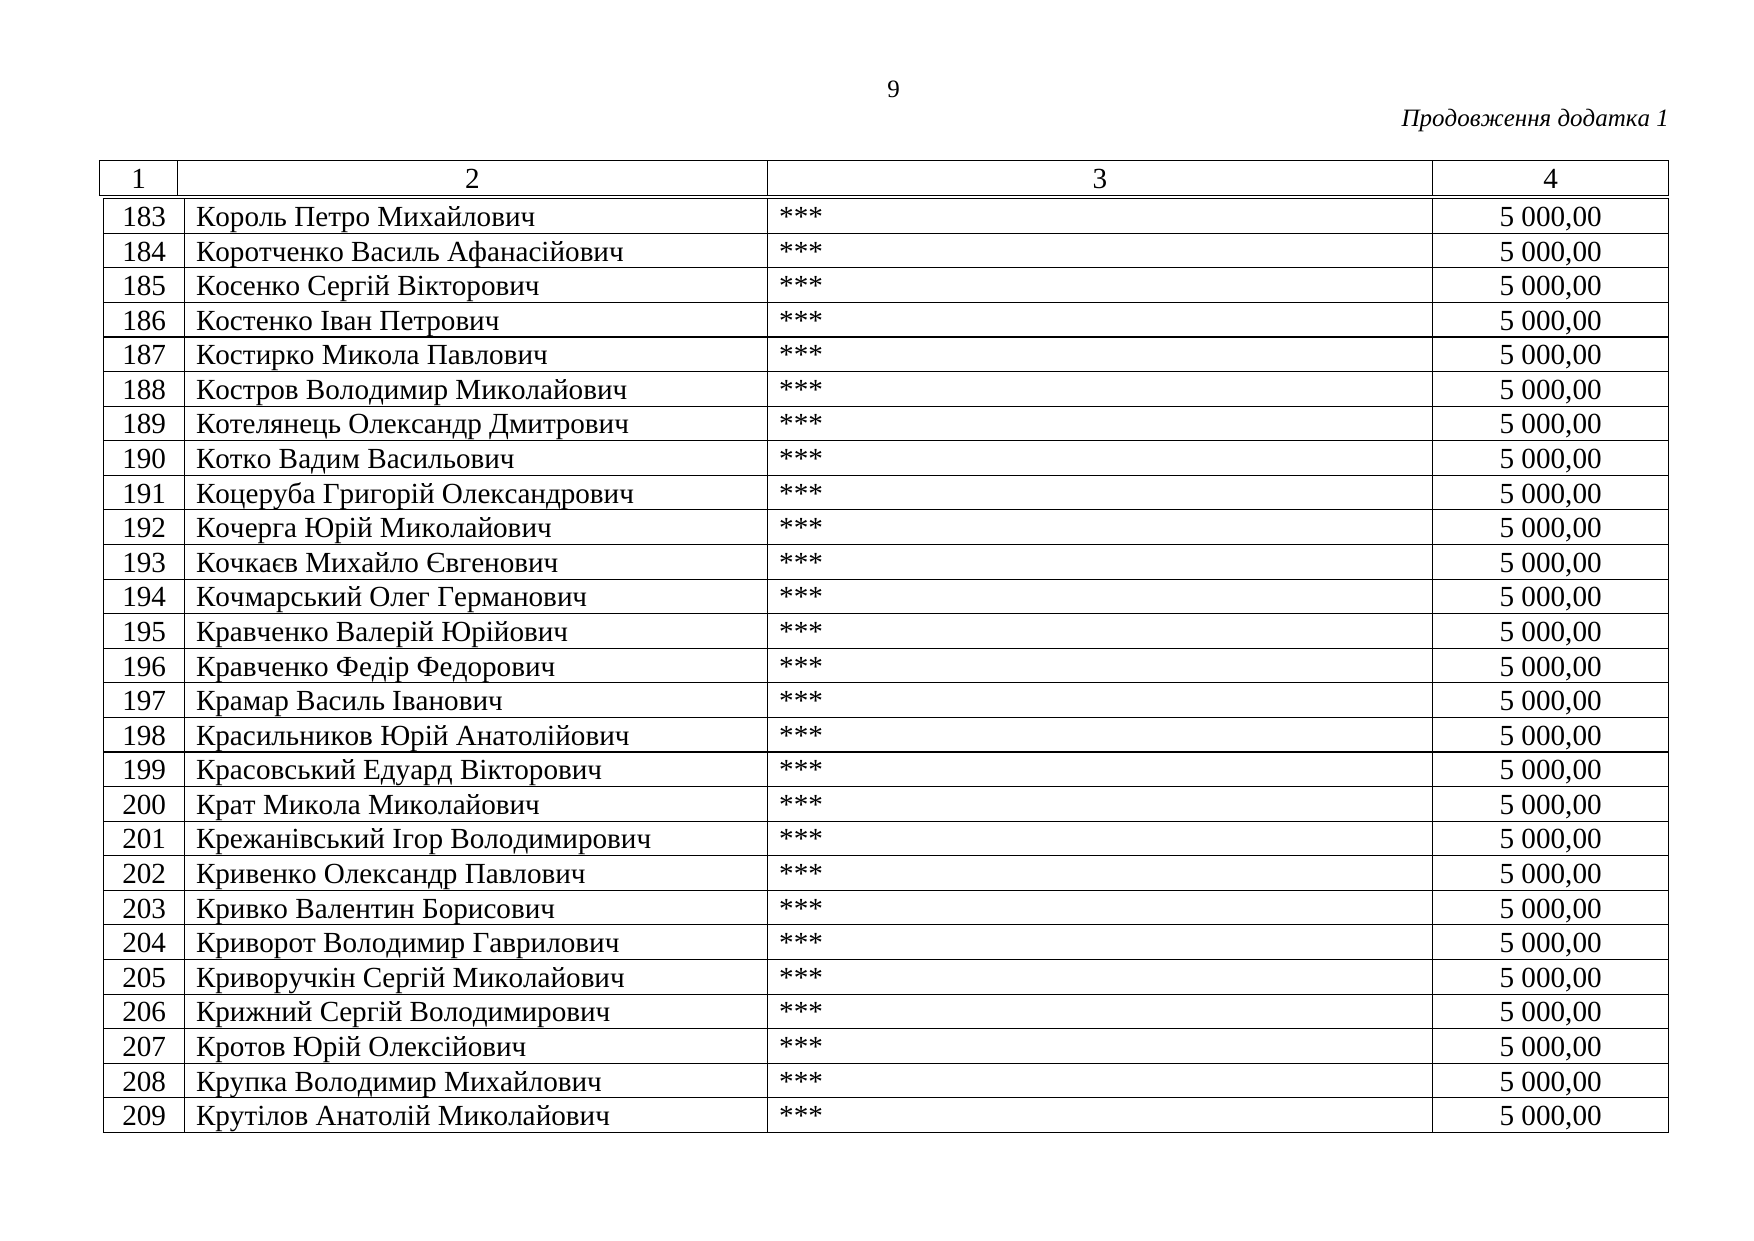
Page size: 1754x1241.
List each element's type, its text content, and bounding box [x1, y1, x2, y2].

table_cell 206 [104, 995, 184, 1028]
table_cell Кочкаєв Михайло Євгенович [185, 545, 767, 578]
table_cell Криворучкін Сергій Миколайович [185, 960, 767, 993]
table_cell *** [768, 995, 1432, 1028]
table_cell 5 000,00 [1433, 407, 1668, 440]
table_cell 5 000,00 [1433, 1098, 1668, 1132]
table_cell *** [768, 856, 1432, 890]
table_cell 193 [104, 545, 184, 578]
table_cell 5 000,00 [1433, 372, 1668, 406]
table_cell *** [768, 960, 1432, 993]
table_cell 208 [104, 1064, 184, 1097]
table_cell *** [768, 683, 1432, 717]
table_cell Костенко Іван Петрович [185, 303, 767, 336]
table_cell 200 [104, 787, 184, 821]
table_cell *** [768, 476, 1432, 509]
table_cell 5 000,00 [1433, 649, 1668, 682]
table_cell 201 [104, 822, 184, 855]
table_cell *** [768, 787, 1432, 821]
table_cell *** [768, 268, 1432, 302]
table_cell Крупка Володимир Михайлович [185, 1064, 767, 1097]
table_cell 205 [104, 960, 184, 993]
table_cell *** [768, 891, 1432, 924]
table_cell 5 000,00 [1433, 891, 1668, 924]
table_cell Кочмарський Олег Германович [185, 580, 767, 613]
table_cell Кравченко Валерій Юрійович [185, 614, 767, 648]
table_cell *** [768, 580, 1432, 613]
table_cell Коцеруба Григорій Олександрович [185, 476, 767, 509]
table_cell *** [768, 234, 1432, 267]
table_cell Косенко Сергій Вікторович [185, 268, 767, 302]
table_cell Крутілов Анатолій Миколайович [185, 1098, 767, 1132]
table_cell 183 [104, 199, 184, 233]
table_cell 5 000,00 [1433, 303, 1668, 336]
table_cell 199 [104, 753, 184, 786]
table_cell Кротов Юрій Олексійович [185, 1029, 767, 1063]
table_cell 5 000,00 [1433, 614, 1668, 648]
table_cell Кочерга Юрій Миколайович [185, 510, 767, 544]
table_cell Король Петро Михайлович [185, 199, 767, 233]
table_cell *** [768, 199, 1432, 233]
table_cell 5 000,00 [1433, 995, 1668, 1028]
table_cell 5 000,00 [1433, 856, 1668, 890]
table_cell Красовський Едуард Вікторович [185, 753, 767, 786]
table_cell *** [768, 925, 1432, 959]
table_cell 5 000,00 [1433, 1064, 1668, 1097]
table_cell 5 000,00 [1433, 441, 1668, 475]
table_cell 203 [104, 891, 184, 924]
table_cell 5 000,00 [1433, 960, 1668, 993]
table_cell 187 [104, 338, 184, 371]
table_cell 209 [104, 1098, 184, 1132]
table_cell 5 000,00 [1433, 545, 1668, 578]
table_cell *** [768, 303, 1432, 336]
table_cell 191 [104, 476, 184, 509]
table_cell *** [768, 545, 1432, 578]
table_cell 5 000,00 [1433, 199, 1668, 233]
table_cell Костирко Микола Павлович [185, 338, 767, 371]
table_cell 5 000,00 [1433, 476, 1668, 509]
table_cell 184 [104, 234, 184, 267]
table_cell Крежанівський Ігор Володимирович [185, 822, 767, 855]
table_cell 5 000,00 [1433, 753, 1668, 786]
table_cell Кравченко Федір Федорович [185, 649, 767, 682]
table_cell 190 [104, 441, 184, 475]
table_cell *** [768, 649, 1432, 682]
table_cell *** [768, 614, 1432, 648]
table_cell 5 000,00 [1433, 1029, 1668, 1063]
table_cell 204 [104, 925, 184, 959]
table_cell Крижний Сергій Володимирович [185, 995, 767, 1028]
table_cell 186 [104, 303, 184, 336]
table_cell Красильников Юрій Анатолійович [185, 718, 767, 751]
table_cell 5 000,00 [1433, 234, 1668, 267]
table_cell *** [768, 1098, 1432, 1132]
table_cell 195 [104, 614, 184, 648]
table_cell *** [768, 338, 1432, 371]
table_cell 192 [104, 510, 184, 544]
table_cell Криворот Володимир Гаврилович [185, 925, 767, 959]
table_cell 202 [104, 856, 184, 890]
table_cell 207 [104, 1029, 184, 1063]
table_cell *** [768, 441, 1432, 475]
table_cell 5 000,00 [1433, 683, 1668, 717]
table_cell *** [768, 1064, 1432, 1097]
table_cell Котко Вадим Васильович [185, 441, 767, 475]
table_cell 5 000,00 [1433, 787, 1668, 821]
table_cell 188 [104, 372, 184, 406]
table_cell 194 [104, 580, 184, 613]
table_cell 5 000,00 [1433, 925, 1668, 959]
table_cell Котелянець Олександр Дмитрович [185, 407, 767, 440]
table_cell Крамар Василь Іванович [185, 683, 767, 717]
table_cell 5 000,00 [1433, 580, 1668, 613]
table_cell *** [768, 753, 1432, 786]
table_cell 197 [104, 683, 184, 717]
table_cell 185 [104, 268, 184, 302]
table_cell *** [768, 822, 1432, 855]
table_cell 5 000,00 [1433, 268, 1668, 302]
table_cell Кривко Валентин Борисович [185, 891, 767, 924]
table_cell 5 000,00 [1433, 338, 1668, 371]
table_cell *** [768, 372, 1432, 406]
table_cell *** [768, 407, 1432, 440]
table_cell 189 [104, 407, 184, 440]
table_cell 196 [104, 649, 184, 682]
table_cell Коротченко Василь Афанасійович [185, 234, 767, 267]
table_cell Кривенко Олександр Павлович [185, 856, 767, 890]
table_cell *** [768, 510, 1432, 544]
table_cell Костров Володимир Миколайович [185, 372, 767, 406]
table_cell 5 000,00 [1433, 822, 1668, 855]
table_cell Крат Микола Миколайович [185, 787, 767, 821]
table_cell 5 000,00 [1433, 510, 1668, 544]
table_cell 5 000,00 [1433, 718, 1668, 751]
table_cell *** [768, 1029, 1432, 1063]
table_cell 198 [104, 718, 184, 751]
table_cell *** [768, 718, 1432, 751]
